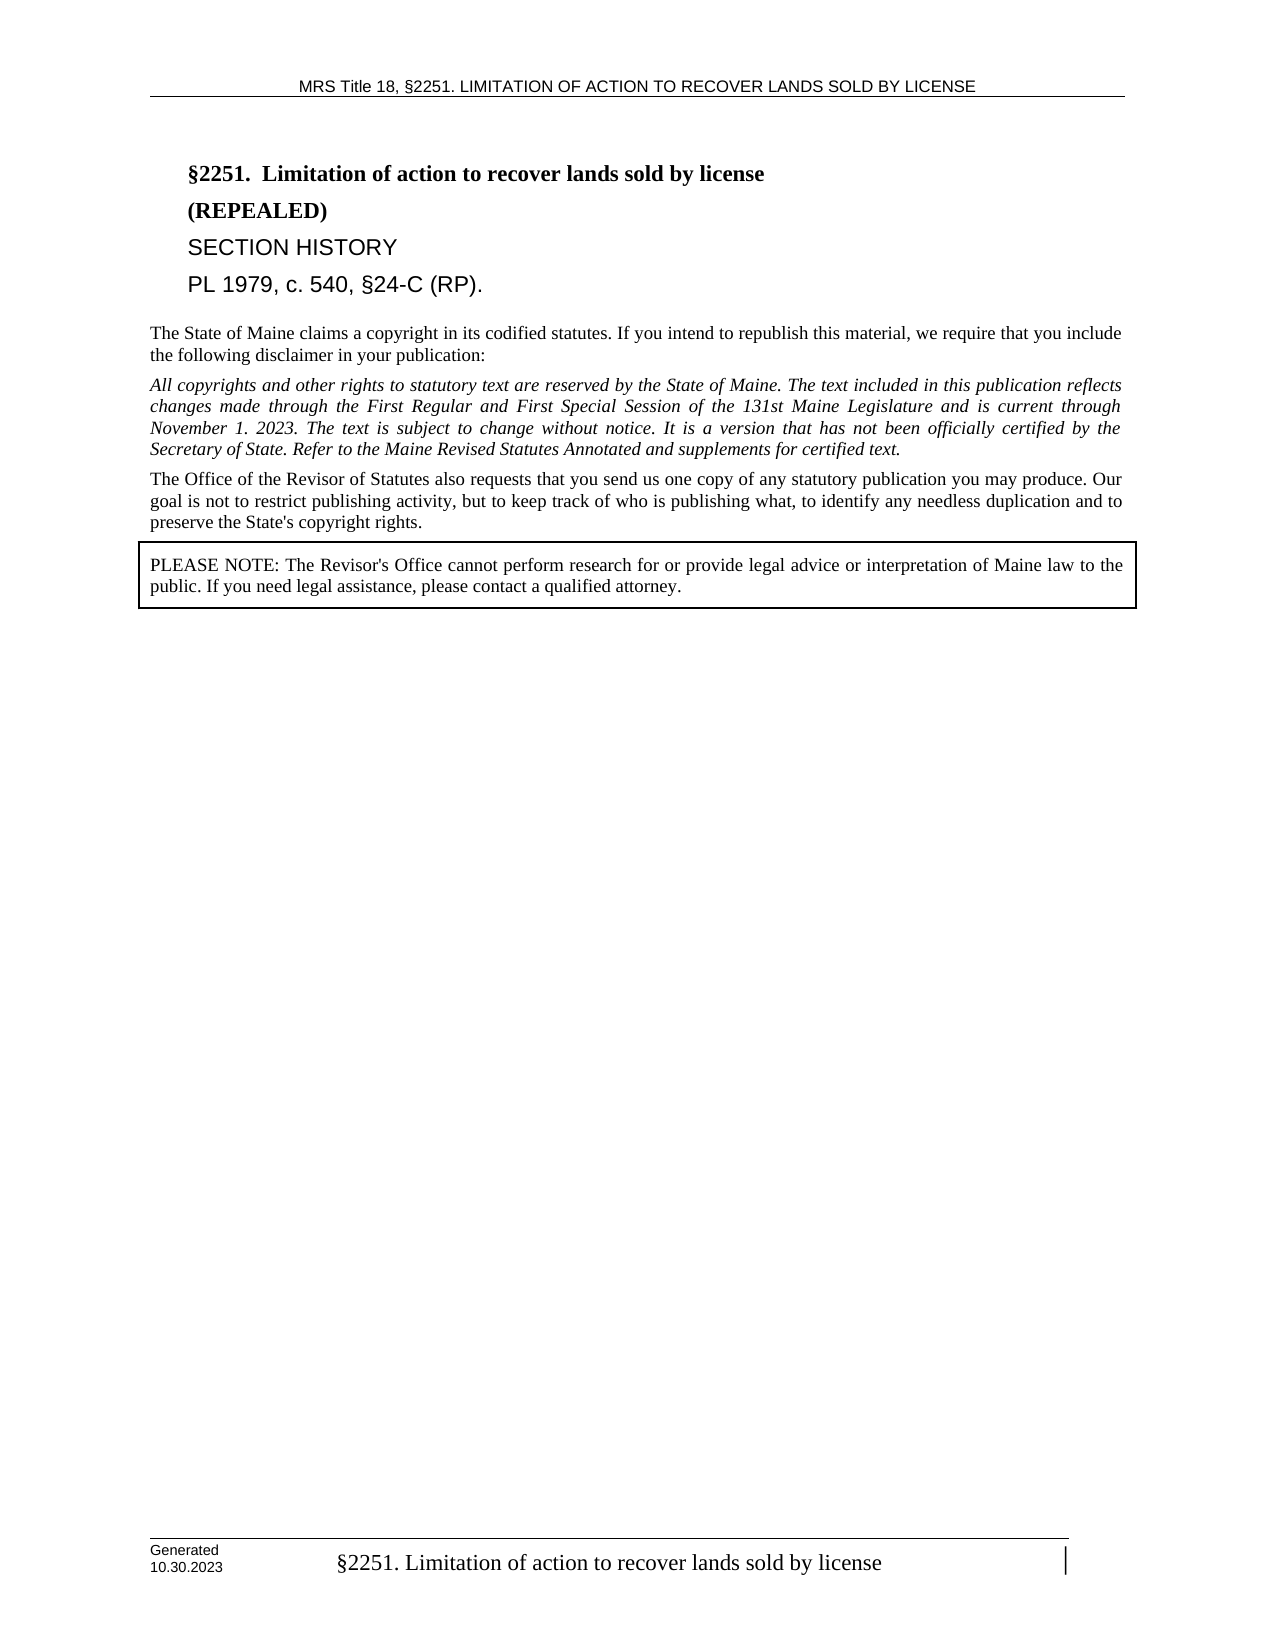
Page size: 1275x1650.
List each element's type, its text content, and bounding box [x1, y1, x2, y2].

text §2251. Limitation of action to recover lands sold by license [187, 160, 1125, 187]
text All copyrights and other rights to statutory text are reserved by the State of Maine. The text included in this publication reflects changes made through the First Regular and First Special Session of the 131st Maine Legislature and is current through November 1. 2023 . The text is subject to change without notice. It is a version that has not been officially certified by the Secretary of State. Refer to the Maine Revised Statutes Annotated and supplements for certified text. [150, 373, 1125, 460]
text The Office of the Revisor of Statutes also requests that you send us one copy of any statutory publication you may produce. Our goal is not to restrict publishing activity, but to keep track of who is publishing what, to identify any needless duplication and to preserve the State's copyright rights. [150, 468, 1125, 533]
text (REPEALED) [187, 197, 1125, 223]
text The State of Maine claims a copyright in its codified statutes. If you intend to republish this material, we require that you include the following disclaimer in your publication: [150, 322, 1125, 365]
text PLEASE NOTE: The Revisor's Office cannot perform research for or provide legal advice or interpretation of Maine law to the public. If you need legal assistance, please contact a qualified attorney. [140, 543, 1135, 607]
text SECTION HISTORY [187, 234, 1125, 260]
text PL 1979, c. 540, §24-C (RP). [187, 271, 1125, 297]
